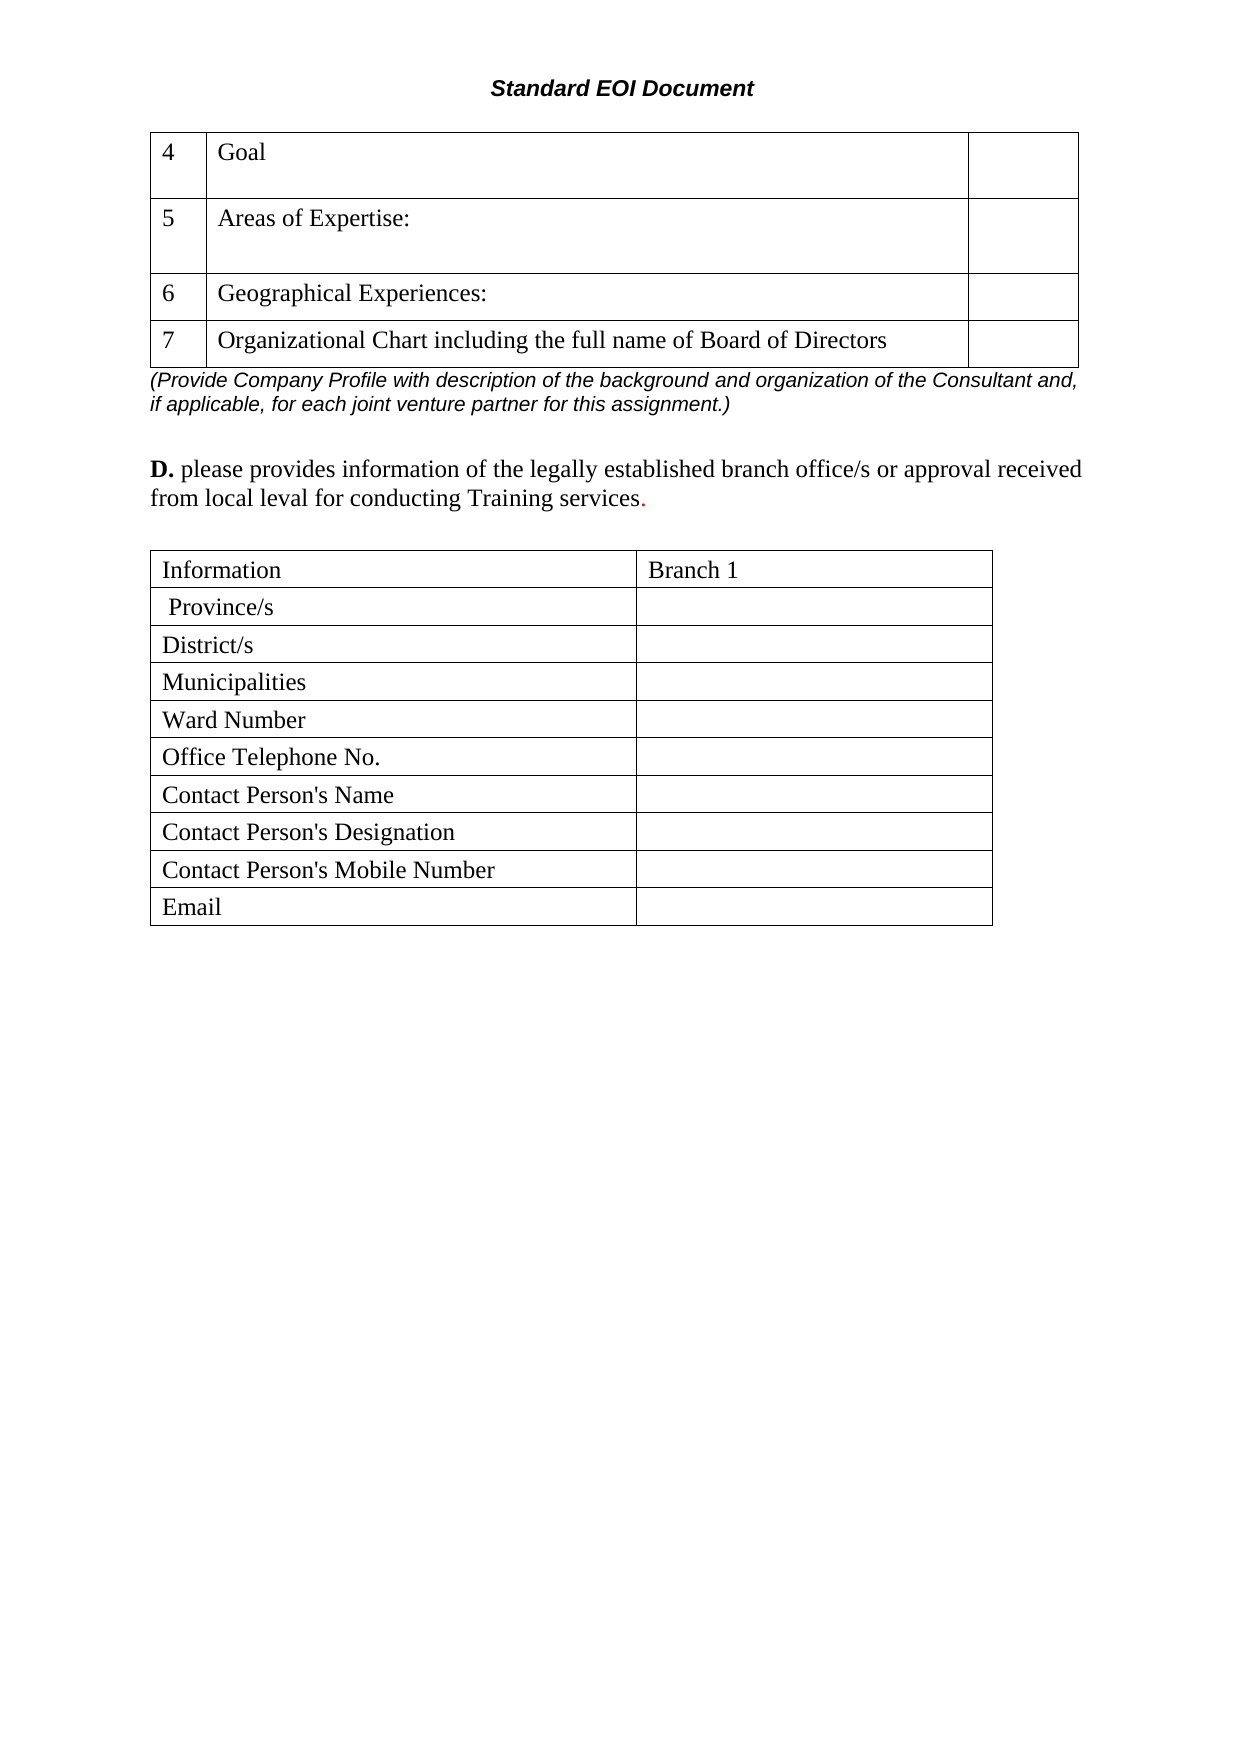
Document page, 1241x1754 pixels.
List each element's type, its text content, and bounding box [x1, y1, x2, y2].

table_cell [637, 851, 992, 887]
table_cell District/s [151, 626, 636, 662]
table_cell Contact Person's Name [151, 776, 636, 812]
table_cell 6 [151, 274, 206, 320]
table_cell Email [151, 888, 636, 925]
table_cell [969, 133, 1078, 198]
table_cell [969, 199, 1078, 273]
table_cell [637, 588, 992, 625]
table_cell [637, 663, 992, 700]
table_cell [637, 888, 992, 925]
table_cell 5 [151, 199, 206, 273]
table_header Branch 1 [637, 551, 992, 587]
table_cell [637, 626, 992, 662]
text (Provide Company Profile with description of the background and organization of the Consultant and, if applicable, for each joint venture partner for this assignment.) [150, 368, 1097, 416]
table_cell Organizational Chart including the full name of Board of Directors [207, 321, 968, 367]
table_cell Ward Number [151, 701, 636, 737]
table_cell Contact Person's Mobile Number [151, 851, 636, 887]
table_cell [969, 321, 1078, 367]
table_cell Office Telephone No. [151, 738, 636, 775]
table_cell Province/s [151, 588, 636, 625]
table_header Information [151, 551, 636, 587]
table_cell Municipalities [151, 663, 636, 700]
table_cell [637, 738, 992, 775]
table_cell [637, 776, 992, 812]
list D. please provides information of the legally established branch office/s or approval received from local leval for conducting Training services. [150, 454, 1097, 511]
table_cell [637, 813, 992, 850]
table_cell Areas of Expertise: [207, 199, 968, 273]
table_cell Contact Person's Designation [151, 813, 636, 850]
table_cell 4 [151, 133, 206, 198]
table_cell Geographical Experiences: [207, 274, 968, 320]
table_cell [637, 701, 992, 737]
table_cell 7 [151, 321, 206, 367]
table_cell Goal [207, 133, 968, 198]
table_cell [969, 274, 1078, 320]
